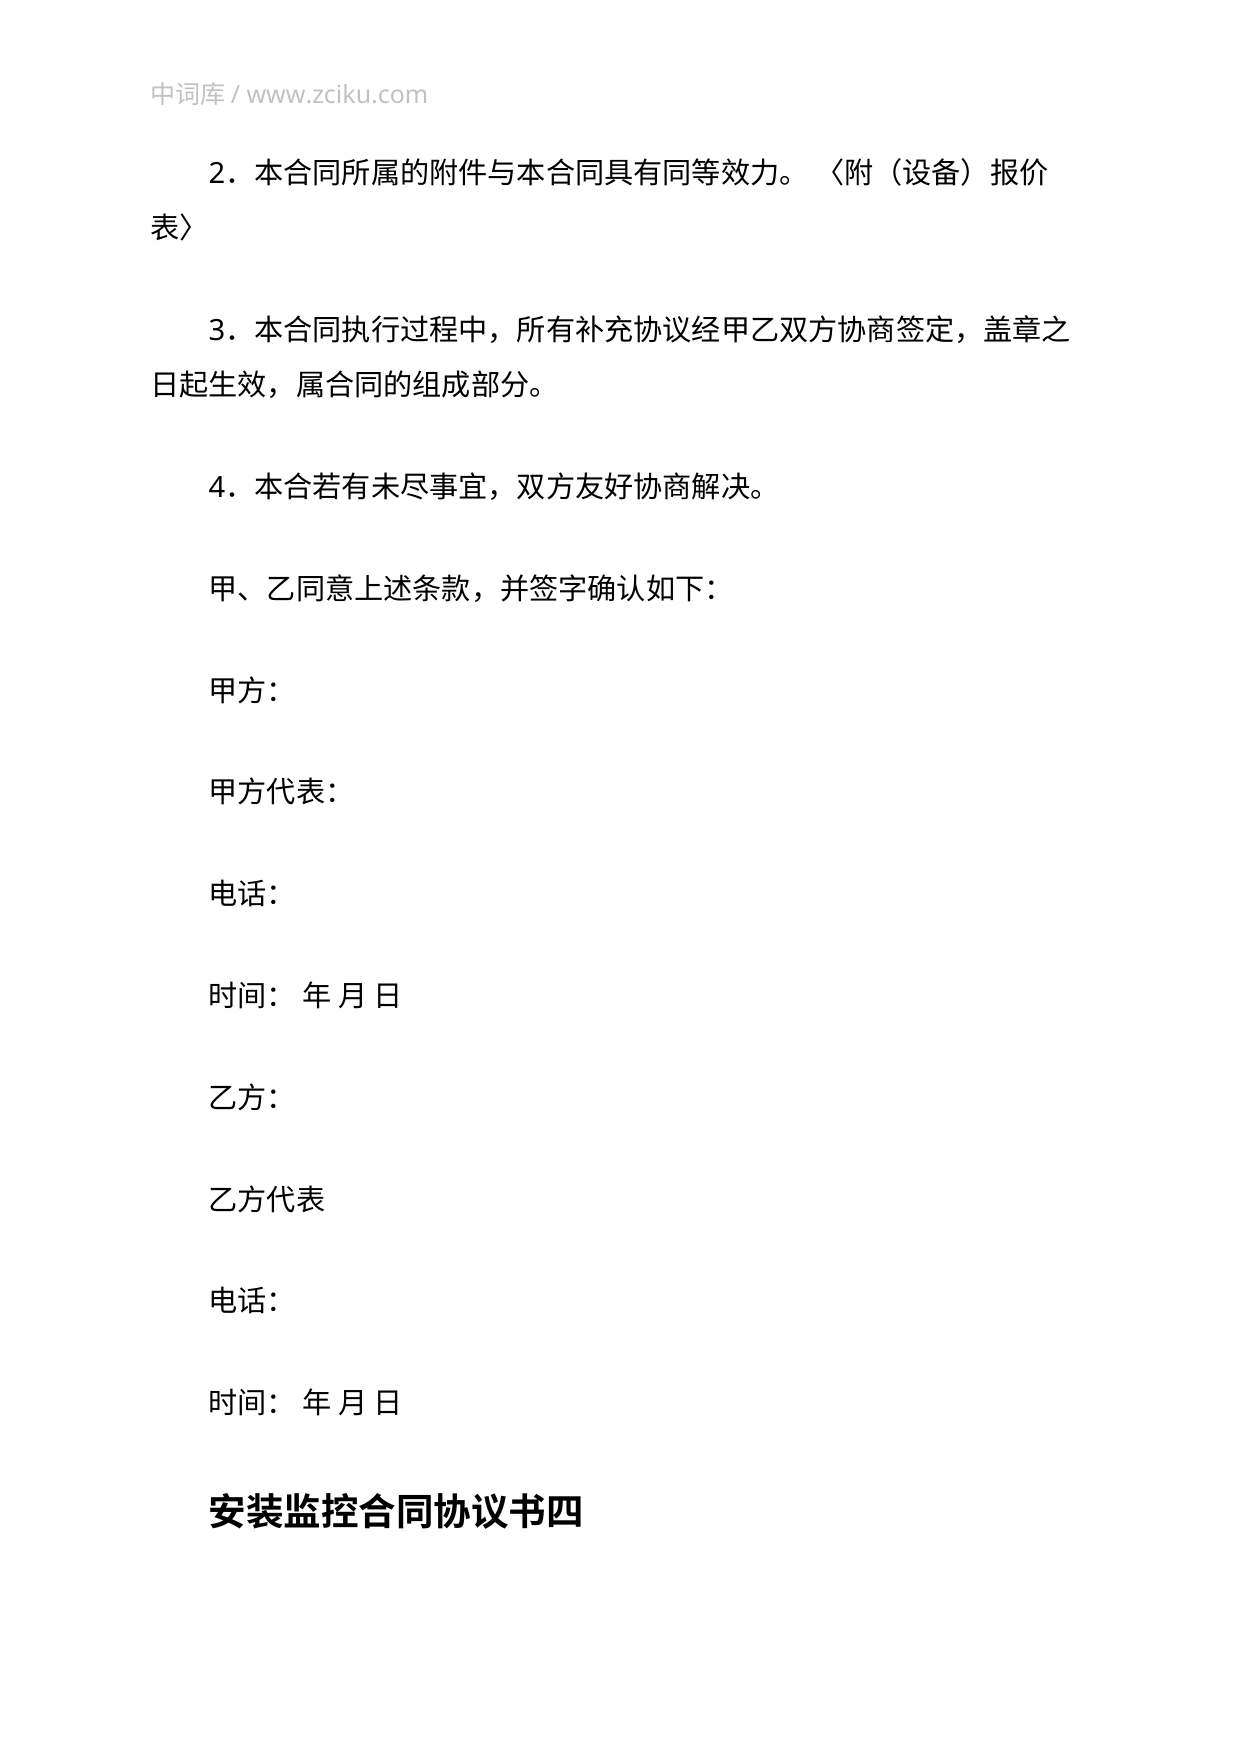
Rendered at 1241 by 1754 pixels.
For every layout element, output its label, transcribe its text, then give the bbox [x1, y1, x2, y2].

text 电话： [150, 1278, 1090, 1320]
text 甲、乙同意上述条款，并签字确认如下： [150, 566, 1090, 608]
text 3．本合同执行过程中，所有补充协议经甲乙双方协商签定，盖章之日起生效，属合同的组成部分。 [150, 307, 1090, 404]
text 电话： [150, 871, 1090, 913]
text 时间： 年 月 日 [150, 973, 1090, 1015]
text 时间： 年 月 日 [150, 1380, 1090, 1422]
text 安装监控合同协议书四 [150, 1481, 1090, 1536]
text 甲方代表： [150, 769, 1090, 811]
text 2．本合同所属的附件与本合同具有同等效力。 〈附（设备）报价表〉 [150, 150, 1090, 247]
text 甲方： [150, 667, 1090, 709]
text 乙方代表 [150, 1176, 1090, 1218]
text 4．本合若有未尽事宜，双方友好协商解决。 [150, 463, 1090, 506]
text 乙方： [150, 1074, 1090, 1117]
